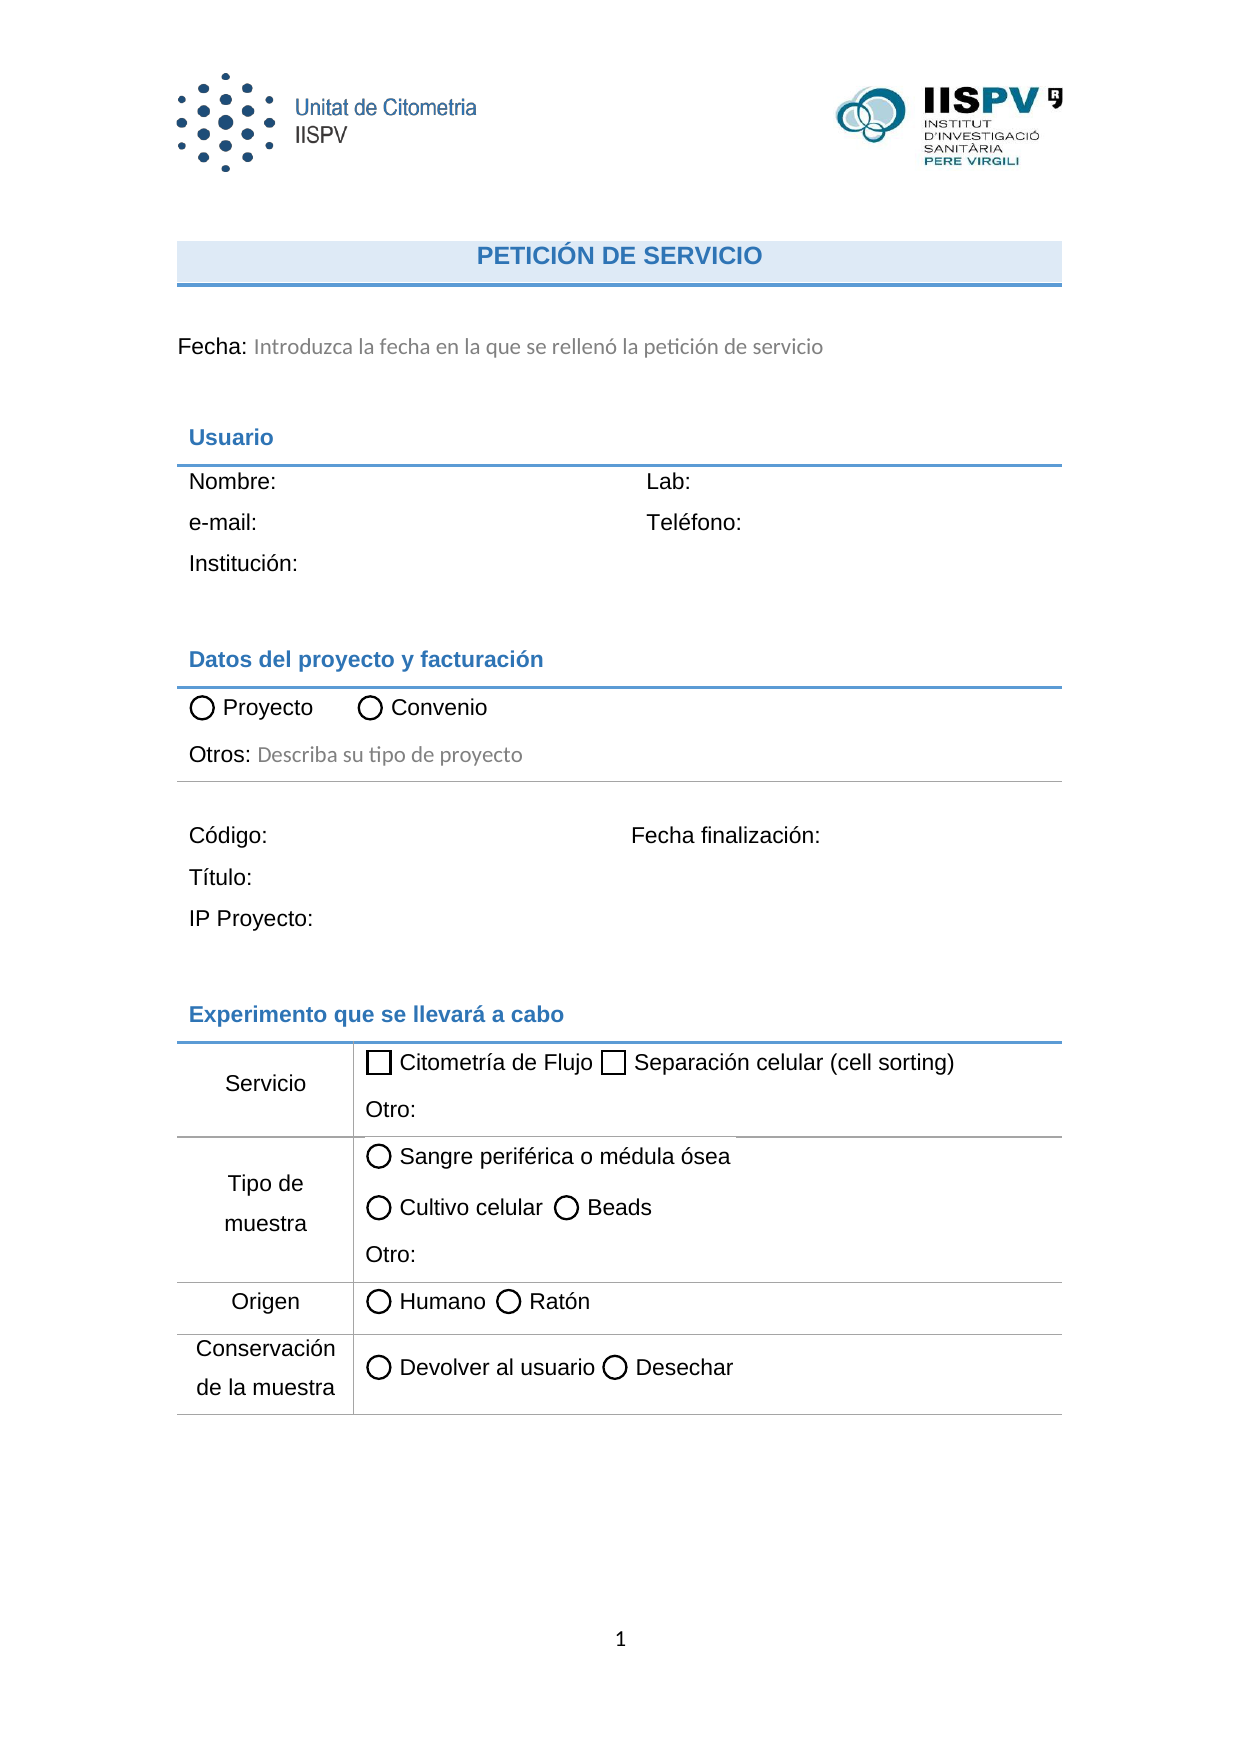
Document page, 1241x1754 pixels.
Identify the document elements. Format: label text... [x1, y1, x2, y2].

table_cell Código: [177, 782, 619, 863]
table_header Experimento que se llevará a cabo [177, 1001, 1062, 1041]
text Fecha: [177, 332, 1063, 360]
table_cell Título: [177, 863, 1062, 904]
picture [832, 75, 1063, 171]
table_cell Conservación de la muestra [177, 1335, 353, 1413]
picture [176, 73, 492, 172]
table_cell Otros: [177, 689, 1062, 781]
table_cell Teléfono: [635, 508, 1062, 549]
table_header Usuario [177, 424, 1062, 464]
table_cell Lab: [635, 467, 1062, 508]
table_cell [354, 1283, 1062, 1333]
table_header PETICIÓN DE SERVICIO [177, 241, 1062, 282]
table_cell Servicio [177, 1044, 353, 1136]
table_cell Nombre: [177, 467, 635, 508]
table_cell Otro: [354, 1044, 1062, 1136]
table_cell e-mail: [177, 508, 635, 549]
table_cell Origen [177, 1283, 353, 1333]
table_cell IP Proyecto: [177, 904, 1062, 945]
table_cell Institución: [177, 549, 1062, 590]
table_cell [354, 1335, 1062, 1413]
table_cell Fecha finalización: [620, 782, 1062, 863]
table_header Datos del proyecto y facturación [177, 646, 1062, 686]
table_cell Otro: [354, 1138, 1062, 1282]
table_cell Tipo de muestra [177, 1138, 353, 1282]
